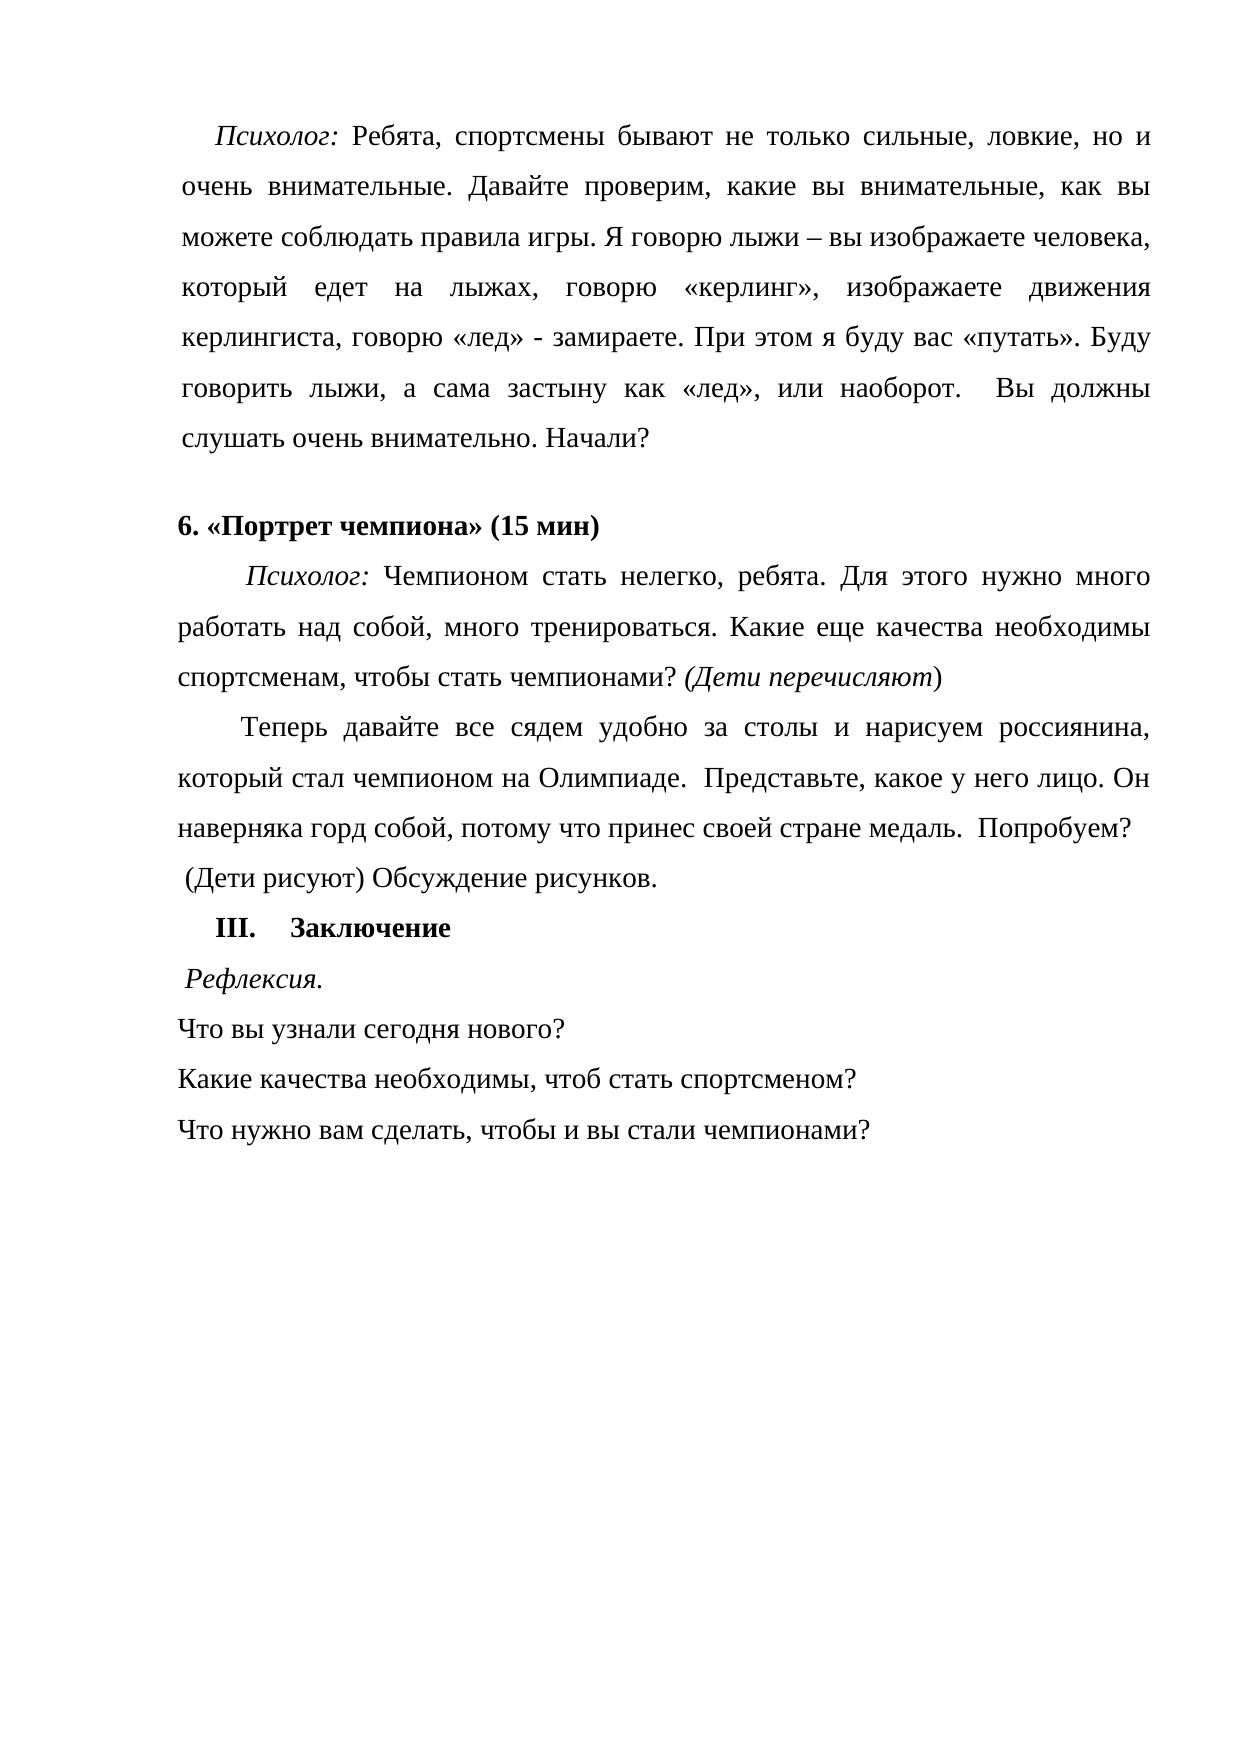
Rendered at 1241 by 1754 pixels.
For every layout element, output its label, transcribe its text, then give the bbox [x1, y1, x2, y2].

text Рефлексия. [177, 961, 1152, 994]
list Заключение [215, 911, 1152, 944]
text Какие качества необходимы, чтоб стать спортсменом? [177, 1062, 1152, 1095]
text (Дети рисуют) Обсуждение рисунков. [177, 860, 1152, 894]
text 6. «Портрет чемпиона» (15 мин) [177, 508, 1152, 542]
text Что нужно вам сделать, чтобы и вы стали чемпионами? [177, 1112, 1152, 1145]
text Что вы узнали сегодня нового? [177, 1011, 1152, 1045]
text Психолог: Чемпионом стать нелегко, ребята. Для этого нужно много работать над собой, много тренироваться. Какие еще качества необходимы спортсменам, чтобы стать чемпионами? (Дети перечисляют) [177, 558, 1152, 693]
text Теперь давайте все сядем удобно за столы и нарисуем россиянина, который стал чемпионом на Олимпиаде. Представьте, какое у него лицо. Он наверняка горд собой, потому что принес своей стране медаль. Попробуем? [177, 709, 1152, 843]
text Психолог: Ребята, спортсмены бывают не только сильные, ловкие, но и очень внимательные. Давайте проверим, какие вы внимательные, как вы можете соблюдать правила игры. Я говорю лыжи – вы изображаете человека, который едет на лыжах, говорю «керлинг», изображаете движения керлингиста, говорю «лед» - замираете. При этом я буду вас «путать». Буду говорить лыжи, а сама застыну как «лед», или наоборот. Вы должны слушать очень внимательно. Начали? [181, 118, 1152, 453]
